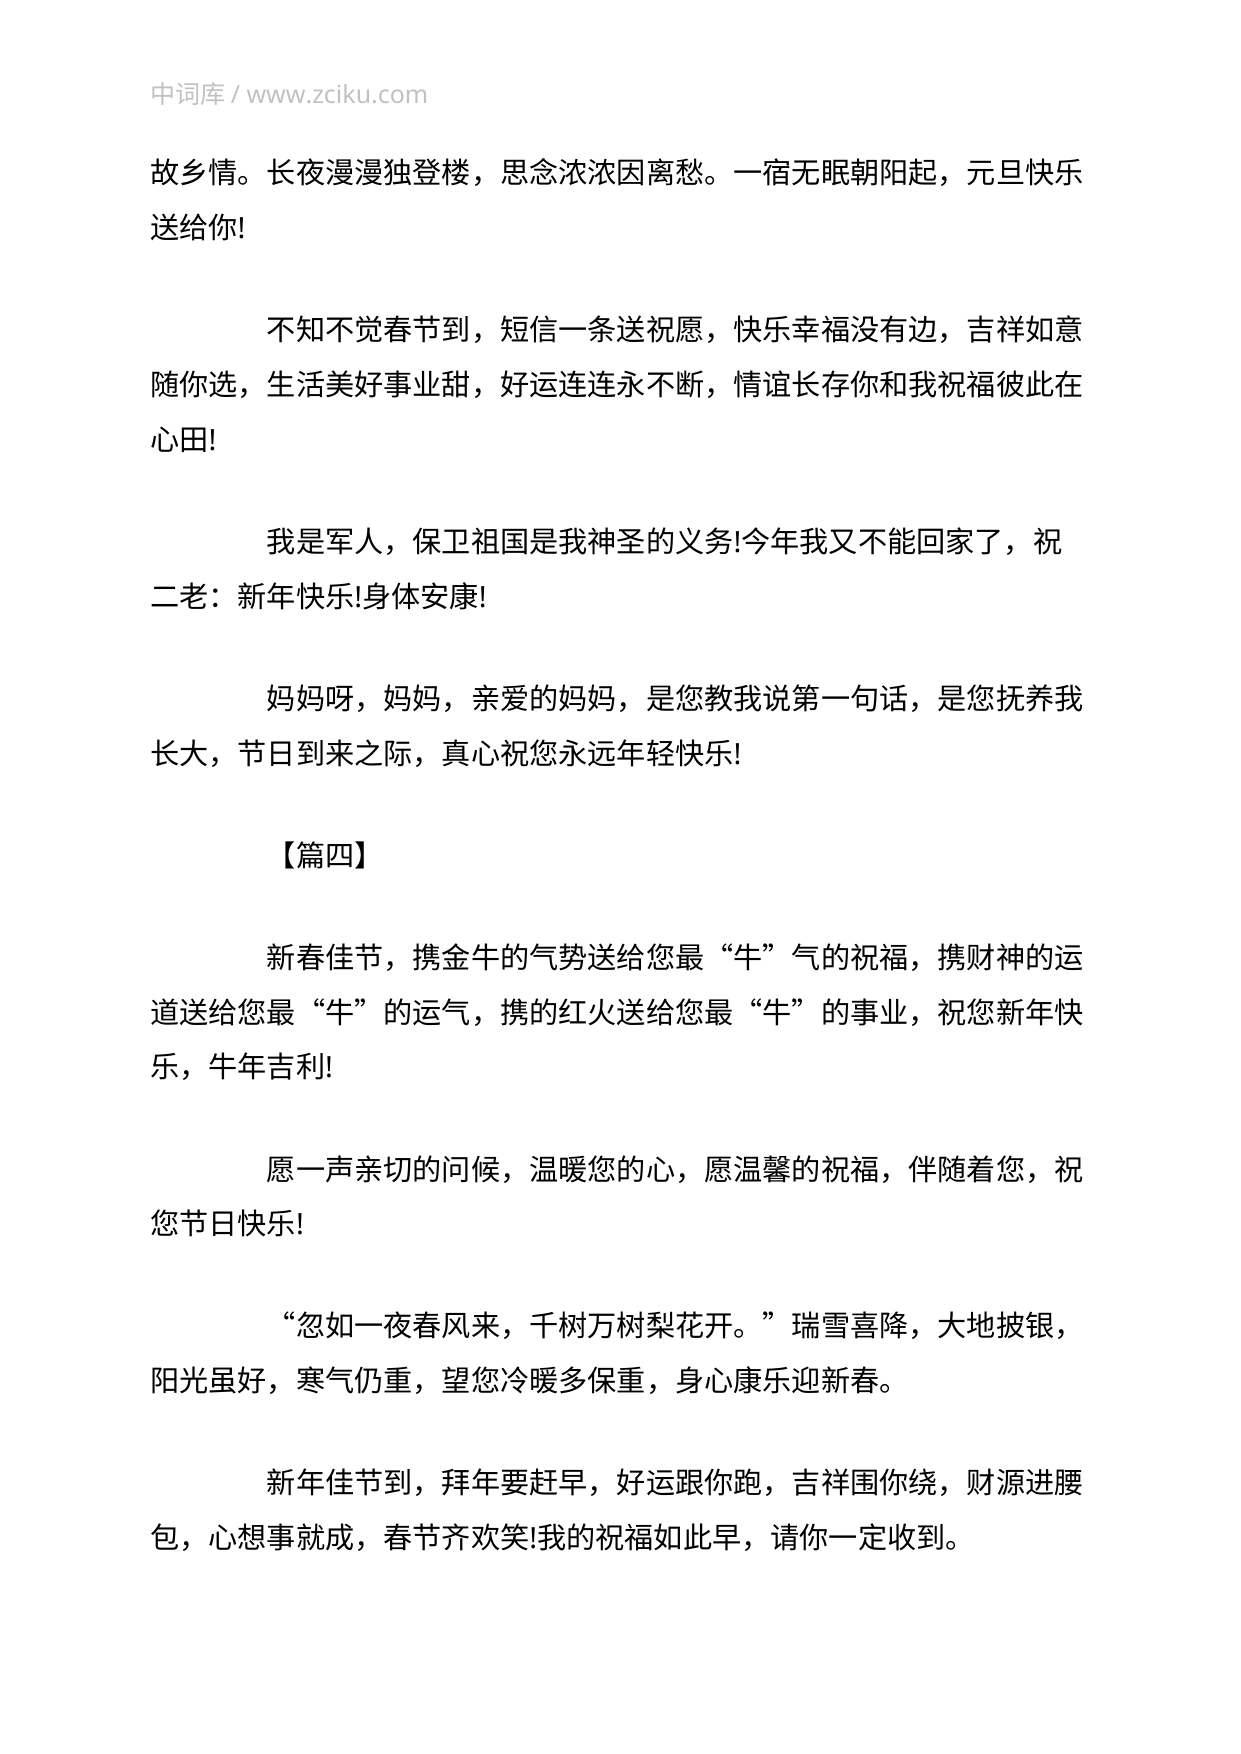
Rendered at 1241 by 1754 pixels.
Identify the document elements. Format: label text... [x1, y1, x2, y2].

text 新春佳节，携金牛的气势送给您最“牛”气的祝福，携财神的运道送给您最“牛”的运气，携的红火送给您最“牛”的事业，祝您新年快乐，牛年吉利! [150, 934, 1090, 1086]
text 【篇四】 [150, 832, 1090, 875]
text 愿一声亲切的问候，温暖您的心，愿温馨的祝福，伴随着您，祝您节日快乐! [150, 1146, 1090, 1243]
text 我是军人，保卫祖国是我神圣的义务!今年我又不能回家了，祝二老：新年快乐!身体安康! [150, 519, 1090, 616]
text 不知不觉春节到，短信一条送祝愿，快乐幸福没有边，吉祥如意随你选，生活美好事业甜，好运连连永不断，情谊长存你和我祝福彼此在心田! [150, 307, 1090, 459]
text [150, 150, 1090, 247]
text 妈妈呀，妈妈，亲爱的妈妈，是您教我说第一句话，是您抚养我长大，节日到来之际，真心祝您永远年轻快乐! [150, 676, 1090, 773]
text “忽如一夜春风来，千树万树梨花开。”瑞雪喜降，大地披银，阳光虽好，寒气仍重，望您冷暖多保重，身心康乐迎新春。 [150, 1303, 1090, 1400]
text 新年佳节到，拜年要赶早，好运跟你跑，吉祥围你绕，财源进腰包，心想事就成，春节齐欢笑!我的祝福如此早，请你一定收到。 [150, 1459, 1090, 1557]
